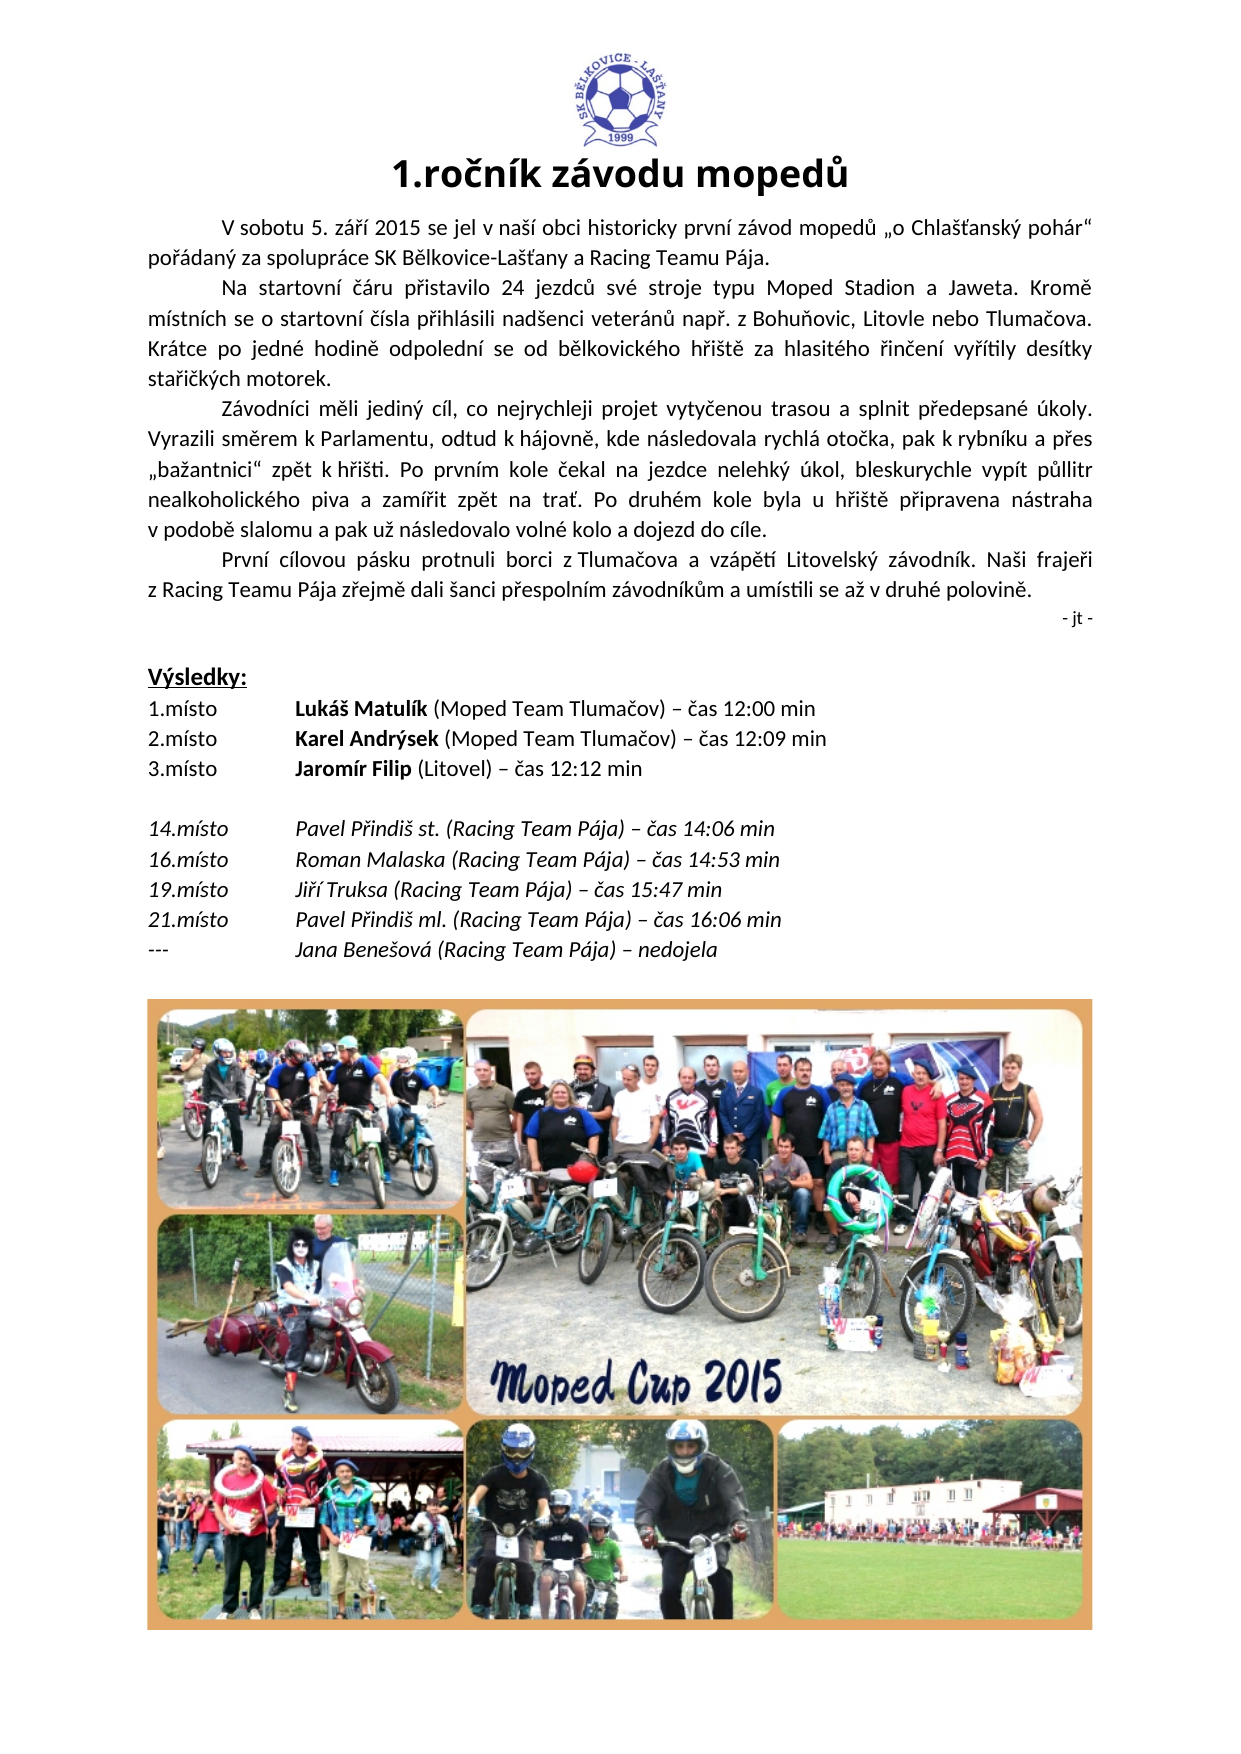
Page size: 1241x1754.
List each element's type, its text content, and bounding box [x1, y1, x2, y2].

picture [147, 999, 1093, 1630]
text 14.místo Pavel Přindiš st. (Racing Team Pája) – čas 14:06 min [148, 814, 1093, 842]
picture [573, 53, 667, 147]
text 1.místo Lukáš Matulík (Moped Team Tlumačov) – čas 12:00 min [148, 694, 1093, 722]
text 19.místo Jiří Truksa (Racing Team Pája) – čas 15:47 min [148, 875, 1093, 903]
text 2.místo Karel Andrýsek (Moped Team Tlumačov) – čas 12:09 min [148, 724, 1093, 752]
text 3.místo Jaromír Filip (Litovel) – čas 12:12 min [148, 754, 1093, 782]
text Výsledky: [148, 661, 1093, 691]
text 16.místo Roman Malaska (Racing Team Pája) – čas 14:53 min [148, 845, 1093, 873]
text 21.místo Pavel Přindiš ml. (Racing Team Pája) – čas 16:06 min [148, 905, 1093, 933]
text Závodníci měli jediný cíl, co nejrychleji projet vytyčenou trasou a splnit předepsané úkoly. Vyrazili směrem k Parlamentu, odtud k hájovně, kde následovala rychlá otočka, pak k rybníku a přes „bažantnici“ zpět k hřišti. Po prvním kole čekal na jezdce nelehký úkol, bleskurychle vypít půllitr nealkoholického piva a zamířit zpět na trať. Po druhém kole byla u hřiště připravena nástraha v podobě slalomu a pak už následovalo volné kolo a dojezd do cíle. [148, 394, 1093, 543]
text --- Jana Benešová (Racing Team Pája) – nedojela [148, 935, 1093, 963]
text V sobotu 5. září 2015 se jel v naší obci historicky první závod mopedů „o Chlašťanský pohár“ pořádaný za spolupráce SK Bělkovice-Lašťany a Racing Teamu Pája. [148, 213, 1093, 271]
text 1.ročník závodu mopedů [148, 148, 1093, 199]
text První cílovou pásku protnuli borci z Tlumačova a vzápětí Litovelský závodník. Naši frajeři z Racing Teamu Pája zřejmě dali šanci přespolním závodníkům a umístili se až v druhé polovině. [148, 545, 1093, 604]
text Na startovní čáru přistavilo 24 jezdců své stroje typu Moped Stadion a Jaweta. Kromě místních se o startovní čísla přihlásili nadšenci veteránů např. z Bohuňovic, Litovle nebo Tlumačova. Krátce po jedné hodině odpolední se od bělkovického hřiště za hlasitého řinčení vyřítily desítky stařičkých motorek. [148, 273, 1093, 392]
text - jt - [148, 606, 1093, 629]
